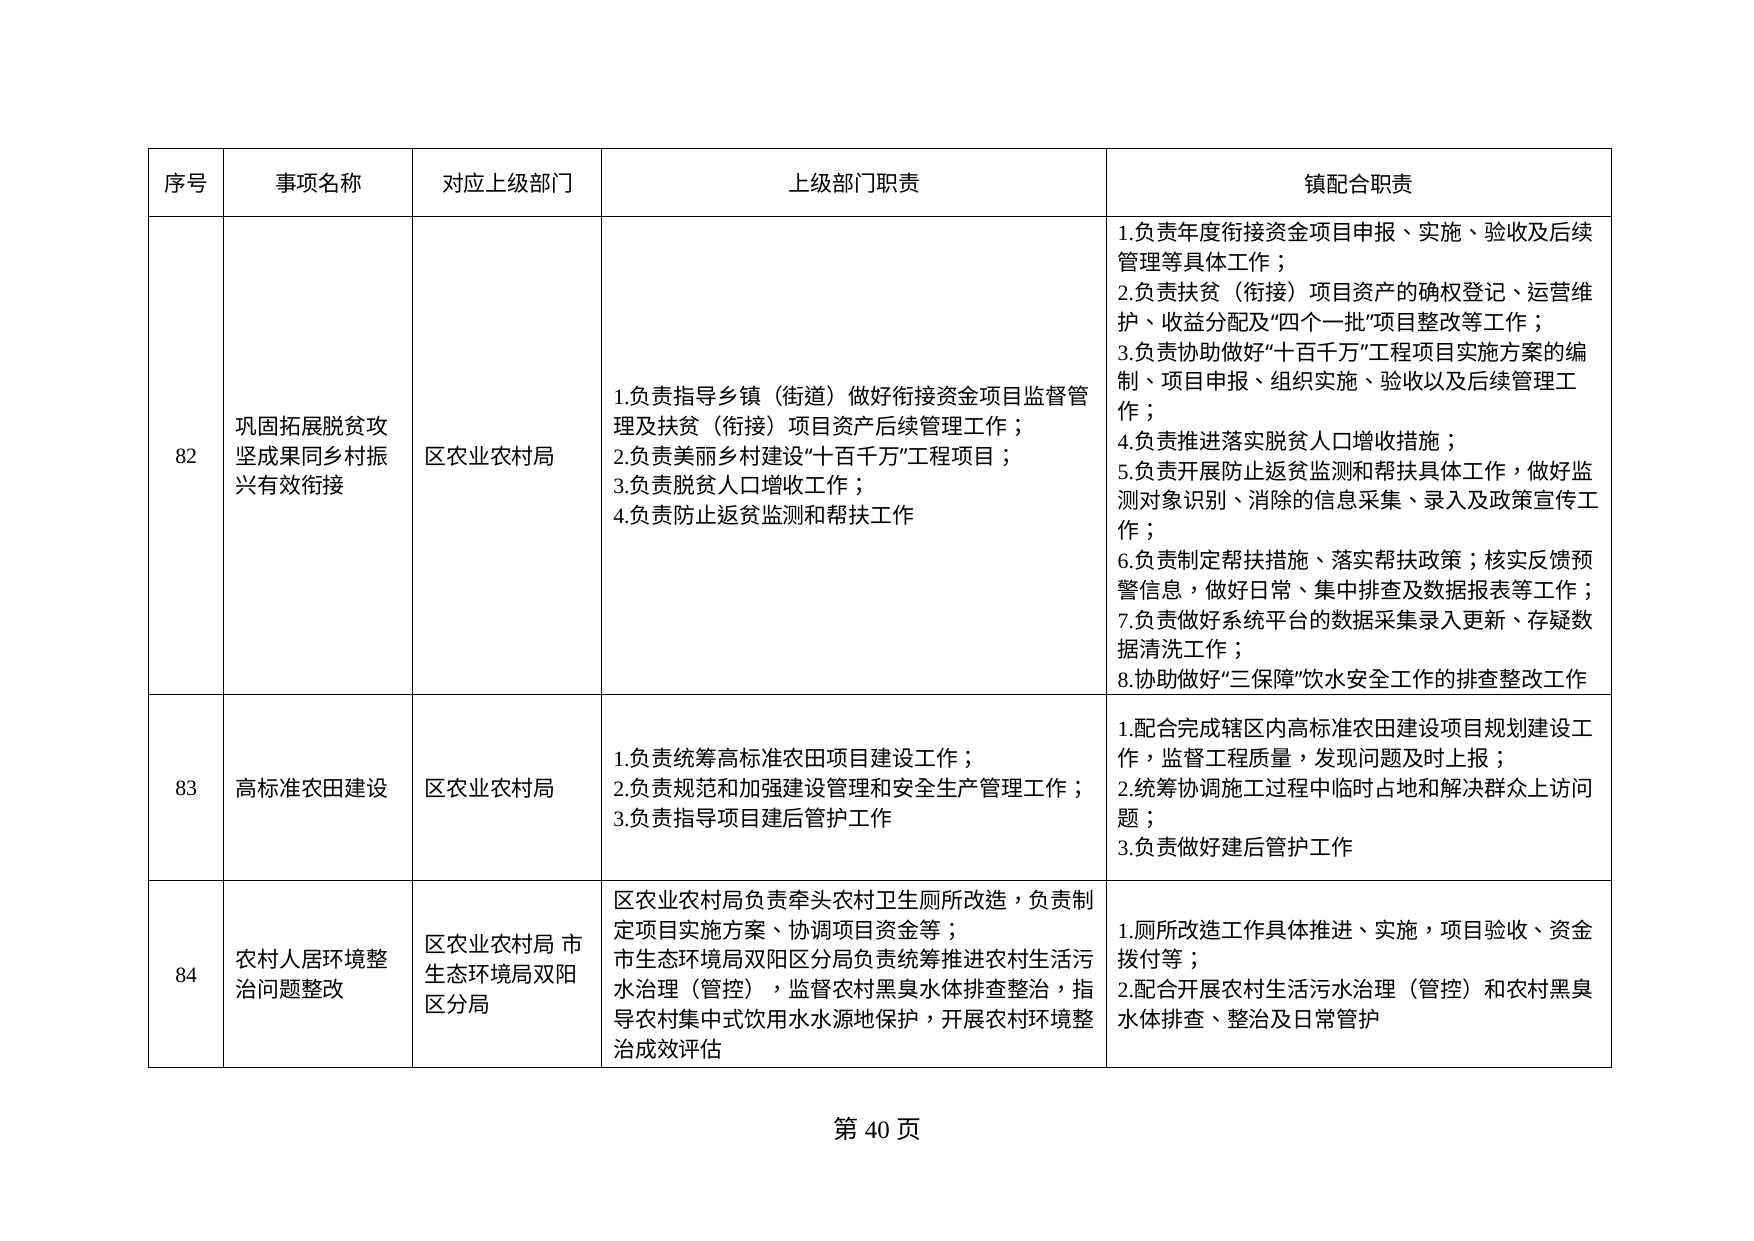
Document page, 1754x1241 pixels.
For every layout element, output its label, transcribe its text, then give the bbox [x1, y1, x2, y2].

table_cell 巩固拓展脱贫攻坚成果同乡村振兴有效衔接 [224, 217, 412, 694]
table_cell 高标准农田建设 [224, 695, 412, 880]
table_cell 1.厕所改造工作具体推进、实施，项目验收、资金拨付等； 2.配合开展农村生活污水治理（管控）和农村黑臭水体排查、整治及日常管护 [1107, 881, 1611, 1067]
table_cell 区农业农村局 市生态环境局双阳区分局 [413, 881, 601, 1067]
table_cell 区农业农村局负责牵头农村卫生厕所改造，负责制定项目实施方案、协调项目资金等； 市生态环境局双阳区分局负责统筹推进农村生活污水治理（管控），监督农村黑臭水体排查整治，指导农村集中式饮用水水源地保护，开展农村环境整治成效评估 [602, 881, 1106, 1067]
table_header 镇配合职责 [1107, 149, 1611, 216]
table_header 事项名称 [224, 149, 412, 216]
table_cell 83 [149, 695, 223, 880]
table_cell 农村人居环境整治问题整改 [224, 881, 412, 1067]
table_header 序号 [149, 149, 223, 216]
table_cell 1.负责年度衔接资金项目申报、实施、验收及后续管理等具体工作； 2.负责扶贫（衔接）项目资产的确权登记、运营维护、收益分配及“四个一批”项目整改等工作； 3.负责协助做好“十百千万”工程项目实施方案的编制、项目申报、组织实施、验收以及后续管理工作； 4.负责推进落实脱贫人口增收措施； 5.负责开展防止返贫监测和帮扶具体工作，做好监测对象识别、消除的信息采集、录入及政策宣传工作； 6.负责制定帮扶措施、落实帮扶政策；核实反馈预警信息，做好日常、集中排查及数据报表等工作； 7.负责做好系统平台的数据采集录入更新、存疑数据清洗工作； 8.协助做好“三保障”饮水安全工作的排查整改工作 [1107, 217, 1611, 694]
table_cell 1.负责指导乡镇（街道）做好衔接资金项目监督管理及扶贫（衔接）项目资产后续管理工作； 2.负责美丽乡村建设“十百千万”工程项目； 3.负责脱贫人口增收工作； 4.负责防止返贫监测和帮扶工作 [602, 217, 1106, 694]
table_cell 区农业农村局 [413, 695, 601, 880]
table_header 上级部门职责 [602, 149, 1106, 216]
table_cell 1.配合完成辖区内高标准农田建设项目规划建设工作，监督工程质量，发现问题及时上报； 2.统筹协调施工过程中临时占地和解决群众上访问题； 3.负责做好建后管护工作 [1107, 695, 1611, 880]
table_cell 1.负责统筹高标准农田项目建设工作； 2.负责规范和加强建设管理和安全生产管理工作； 3.负责指导项目建后管护工作 [602, 695, 1106, 880]
table_header 对应上级部门 [413, 149, 601, 216]
table_cell 82 [149, 217, 223, 694]
table_cell 84 [149, 881, 223, 1067]
table_cell 区农业农村局 [413, 217, 601, 694]
